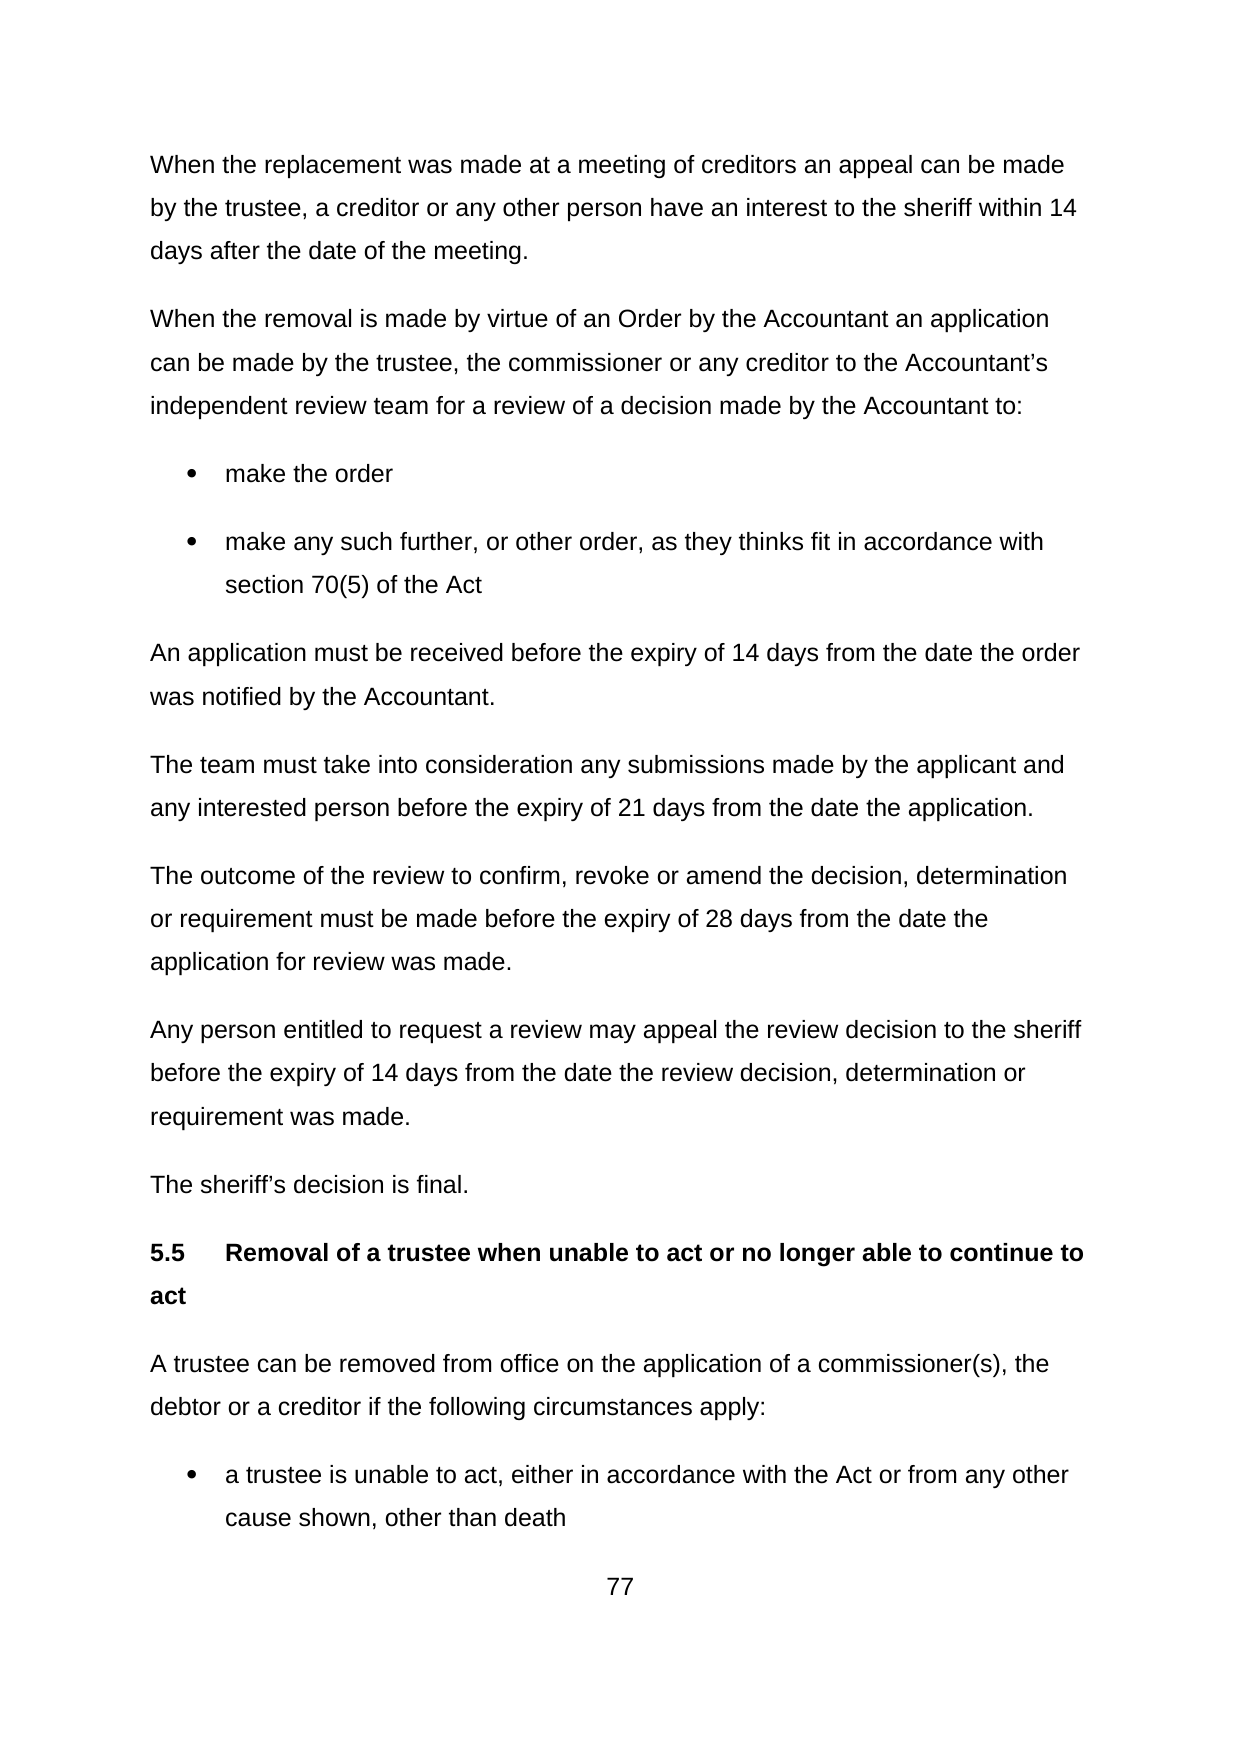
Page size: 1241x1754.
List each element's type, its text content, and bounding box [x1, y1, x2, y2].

text The team must take into consideration any submissions made by the applicant and any interested person before the expiry of 21 days from the date the application. [150, 749, 1090, 821]
text An application must be received before the expiry of 14 days from the date the order was notified by the Accountant. [150, 638, 1090, 710]
text Any person entitled to request a review may appeal the review decision to the sheriff before the expiry of 14 days from the date the review decision, determination or requirement was made. [150, 1015, 1090, 1130]
list make the order [187, 459, 1090, 488]
subtitle Removal of a trustee when unable to act or no longer able to continue to act [150, 1238, 1090, 1309]
text A trustee can be removed from office on the application of a commissioner(s), the debtor or a creditor if the following circumstances apply: [150, 1349, 1090, 1421]
list make any such further, or other order, as they thinks fit in accordance with section 70(5) of the Act [187, 527, 1090, 599]
text The sheriff’s decision is final. [150, 1169, 1090, 1198]
text When the replacement was made at a meeting of creditors an appeal can be made by the trustee, a creditor or any other person have an interest to the sheriff within 14 days after the date of the meeting. [150, 150, 1090, 265]
list a trustee is unable to act, either in accordance with the Act or from any other cause shown, other than death [187, 1460, 1090, 1532]
text When the removal is made by virtue of an Order by the Accountant an application can be made by the trustee, the commissioner or any creditor to the Accountant’s independent review team for a review of a decision made by the Accountant to: [150, 304, 1090, 419]
text The outcome of the review to confirm, revoke or amend the decision, determination or requirement must be made before the expiry of 28 days from the date the application for review was made. [150, 861, 1090, 976]
